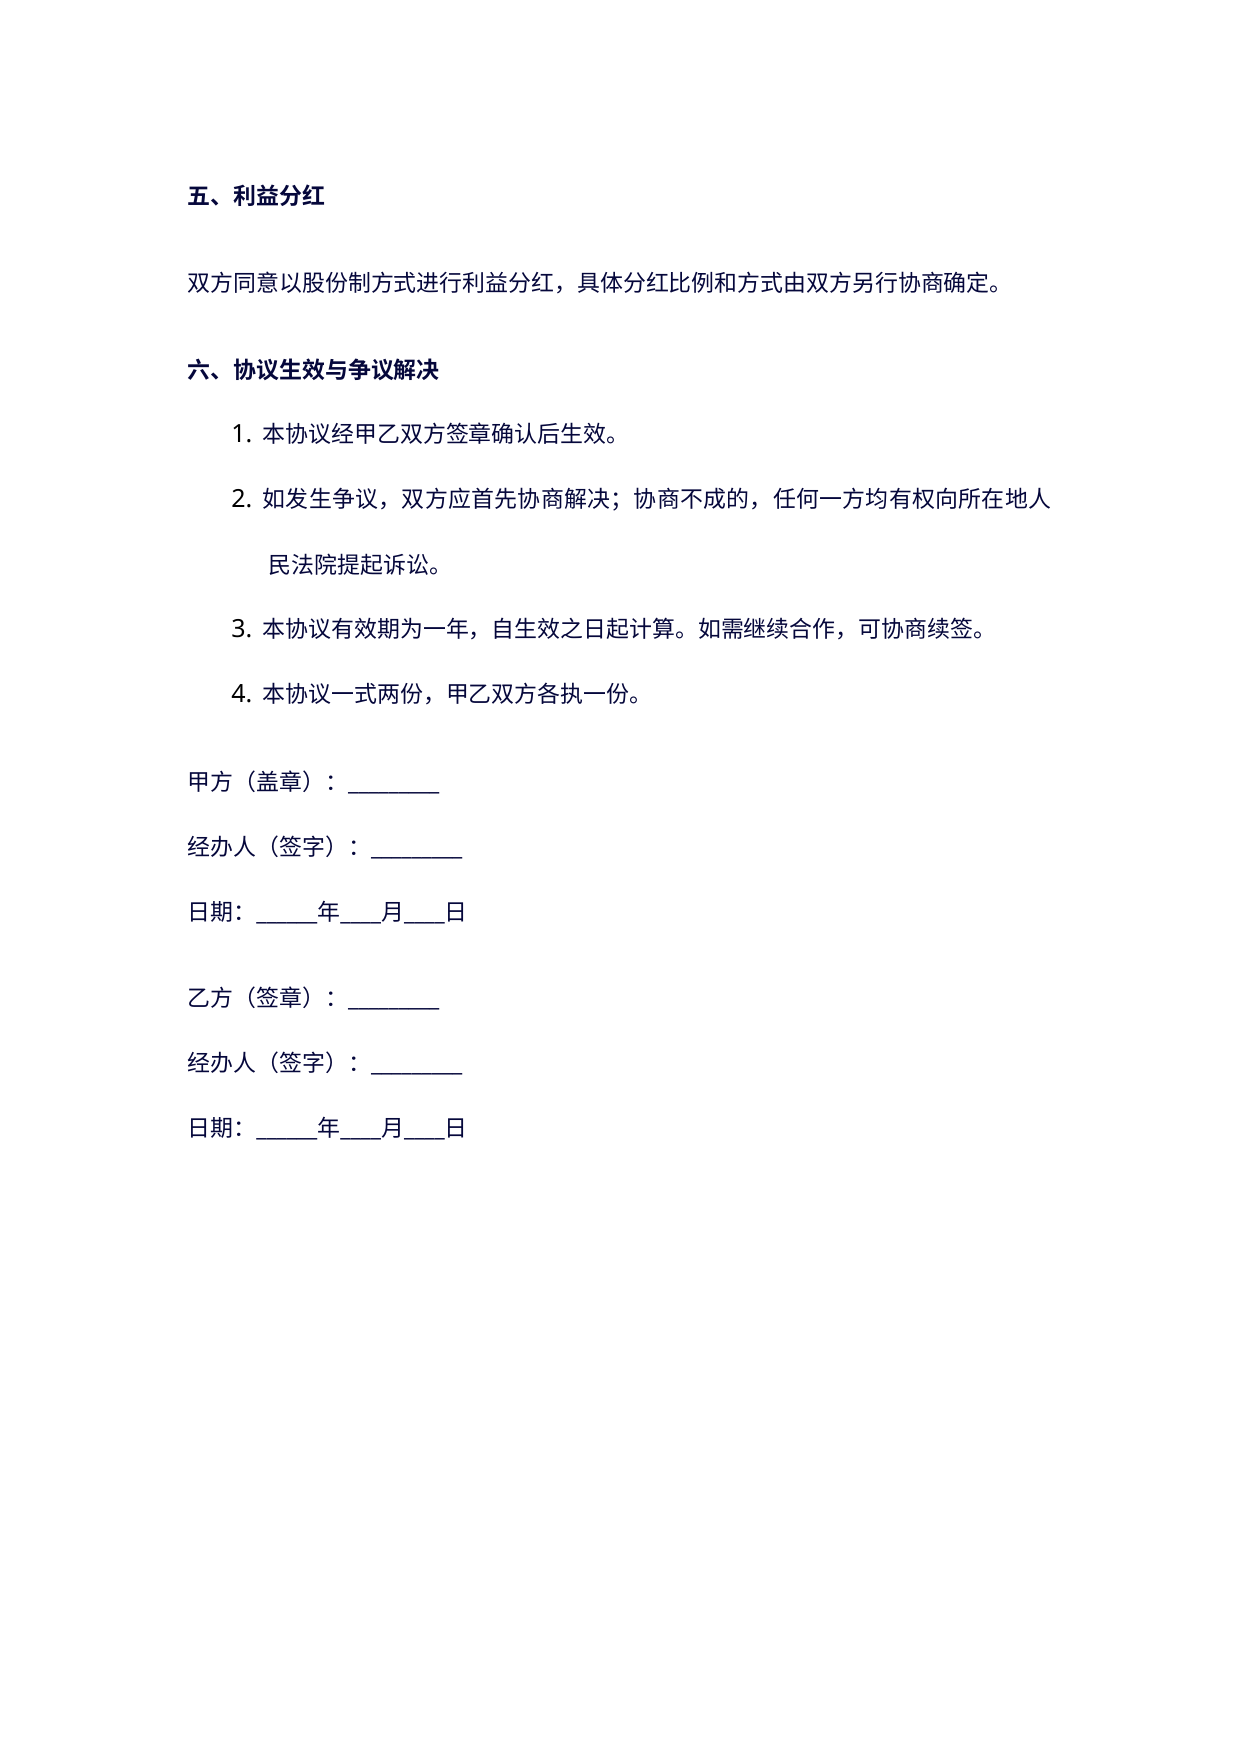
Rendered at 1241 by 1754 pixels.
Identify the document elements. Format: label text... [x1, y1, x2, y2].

text 乙方（签章）：_________ 经办人（签字）：_________ 日期：______年____月____日 [187, 964, 1053, 1159]
text 双方同意以股份制方式进行利益分红，具体分红比例和方式由双方另行协商确定。 [187, 249, 1053, 314]
list 本协议经甲乙双方签章确认后生效。 [231, 401, 1053, 466]
list 本协议一式两份，甲乙双方各执一份。 [231, 661, 1053, 726]
text 五、利益分红 [187, 162, 1053, 227]
list 如发生争议，双方应首先协商解决；协商不成的，任何一方均有权向所在地人民法院提起诉讼。 [231, 466, 1053, 596]
list 本协议有效期为一年，自生效之日起计算。如需继续合作，可协商续签。 [231, 596, 1053, 661]
text 六、协议生效与争议解决 [187, 336, 1053, 401]
text 甲方（盖章）：_________ 经办人（签字）：_________ 日期：______年____月____日 [187, 748, 1053, 943]
